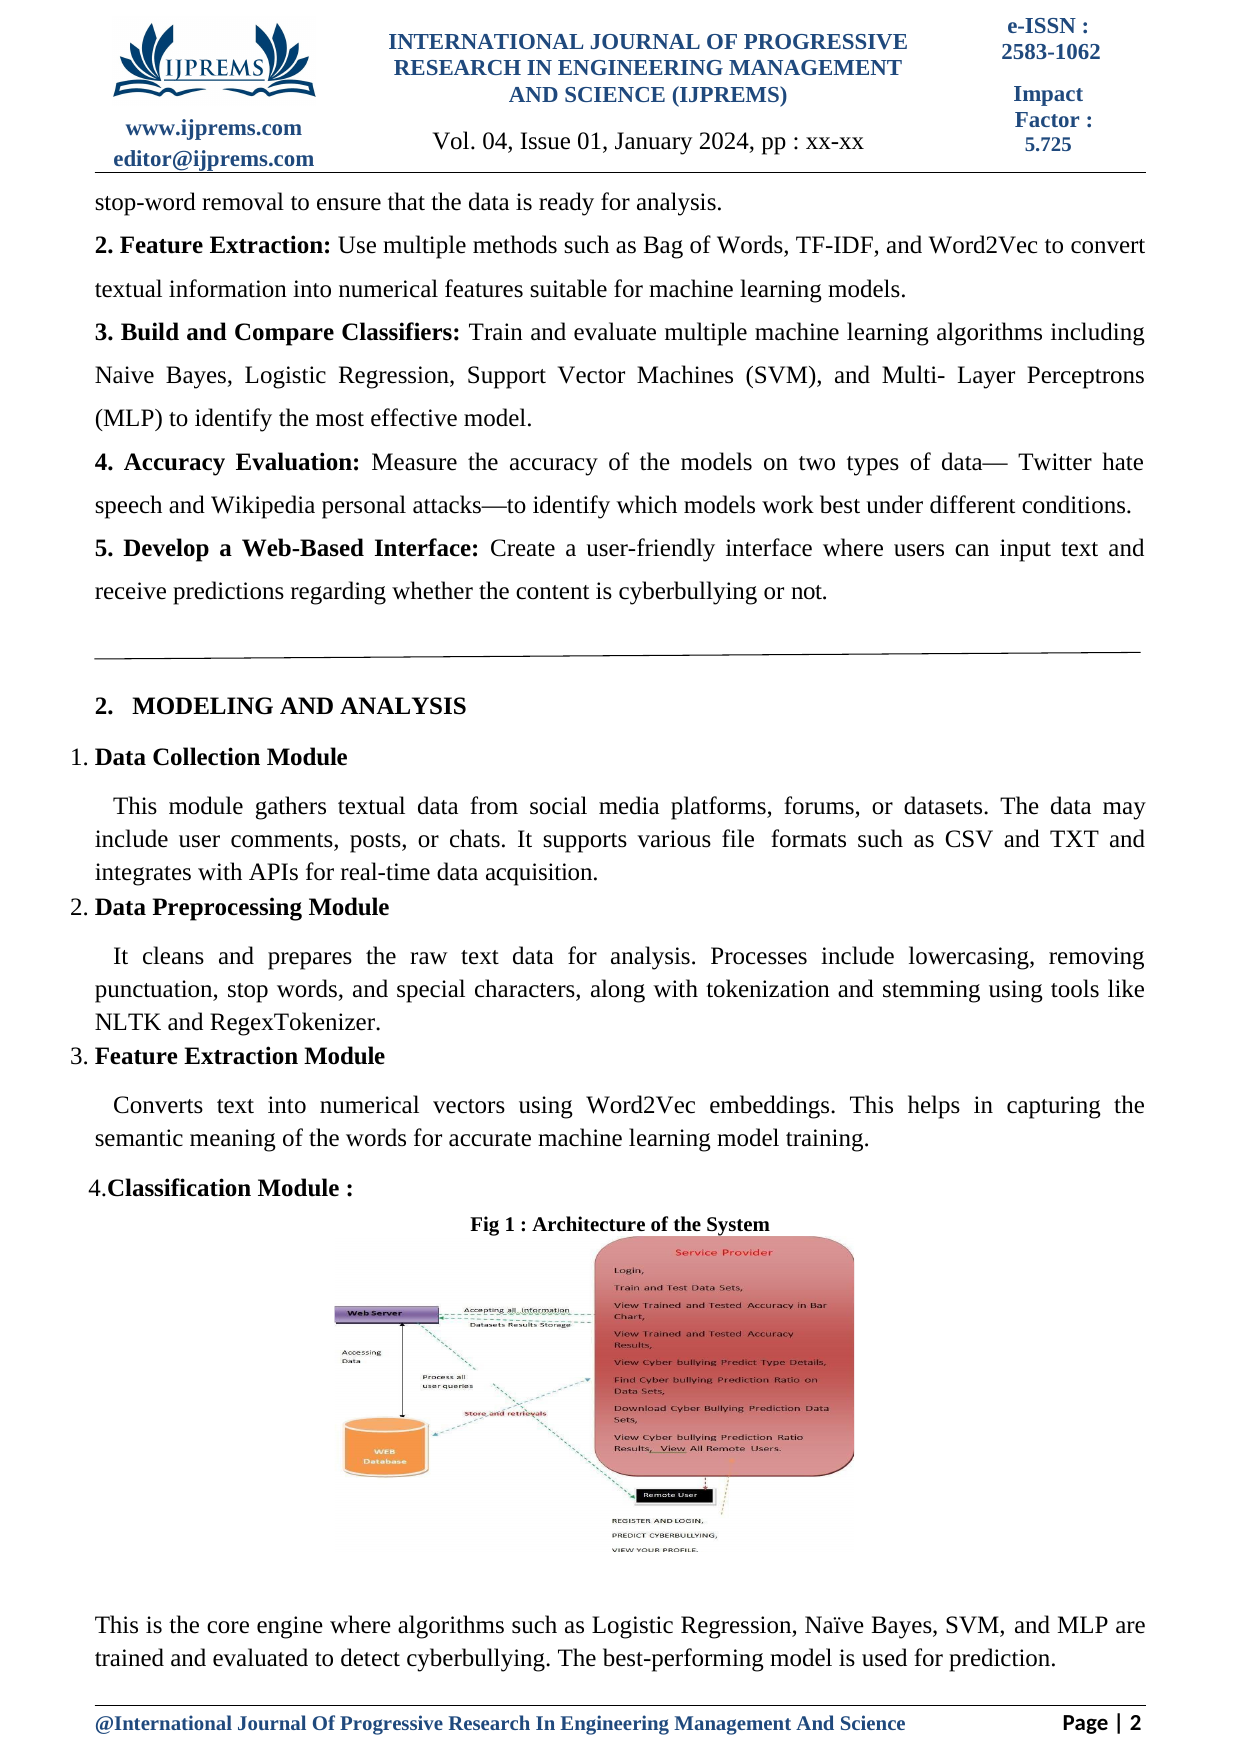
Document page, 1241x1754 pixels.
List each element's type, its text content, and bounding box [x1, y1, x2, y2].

text This is the core engine where algorithms such as Logistic Regression, Naïve Bayes, SVM, and MLP are trained and evaluated to detect cyberbullying. The best-performing model is used for prediction. [94, 1610, 1146, 1672]
list 5. Develop a Web-Based Interface: Create a user-friendly interface where users can input text and receive predictions regarding whether the content is cyberbullying or not. [94, 533, 1146, 605]
text It cleans and prepares the raw text data for analysis. Processes include lowercasing, removing punctuation, stop words, and special characters, along with tokenization and stemming using tools like NLTK and RegexTokenizer. [94, 941, 1146, 1036]
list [94, 187, 1146, 216]
list 3. Build and Compare Classifiers: Train and evaluate multiple machine learning algorithms including Naive Bayes, Logistic Regression, Support Vector Machines (SVM), and Multi- Layer Perceptrons (MLP) to identify the most effective model. [94, 317, 1146, 432]
list Data Collection Module [70, 742, 1146, 771]
text This module gathers textual data from social media platforms, forums, or datasets. The data may include user comments, posts, or chats. It supports various file formats such as CSV and TXT and integrates with APIs for real-time data acquisition. [94, 791, 1146, 886]
picture [111, 16, 317, 106]
text Fig 1 : Architecture of the System [94, 1212, 1146, 1236]
list 4. Accuracy Evaluation: Measure the accuracy of the models on two types of data— Twitter hate speech and Wikipedia personal attacks—to identify which models work best under different conditions. [94, 447, 1146, 518]
text 4.Classification Module : [70, 1173, 1146, 1202]
list Data Preprocessing Module [70, 892, 1146, 920]
list MODELING AND ANALYSIS [94, 691, 1146, 720]
picture [334, 1236, 855, 1552]
text Converts text into numerical vectors using Word2Vec embeddings. This helps in capturing the semantic meaning of the words for accurate machine learning model training. [94, 1091, 1146, 1152]
list Feature Extraction Module [70, 1041, 1146, 1070]
list 2. Feature Extraction: Use multiple methods such as Bag of Words, TF-IDF, and Word2Vec to convert textual information into numerical features suitable for machine learning models. [94, 231, 1146, 303]
